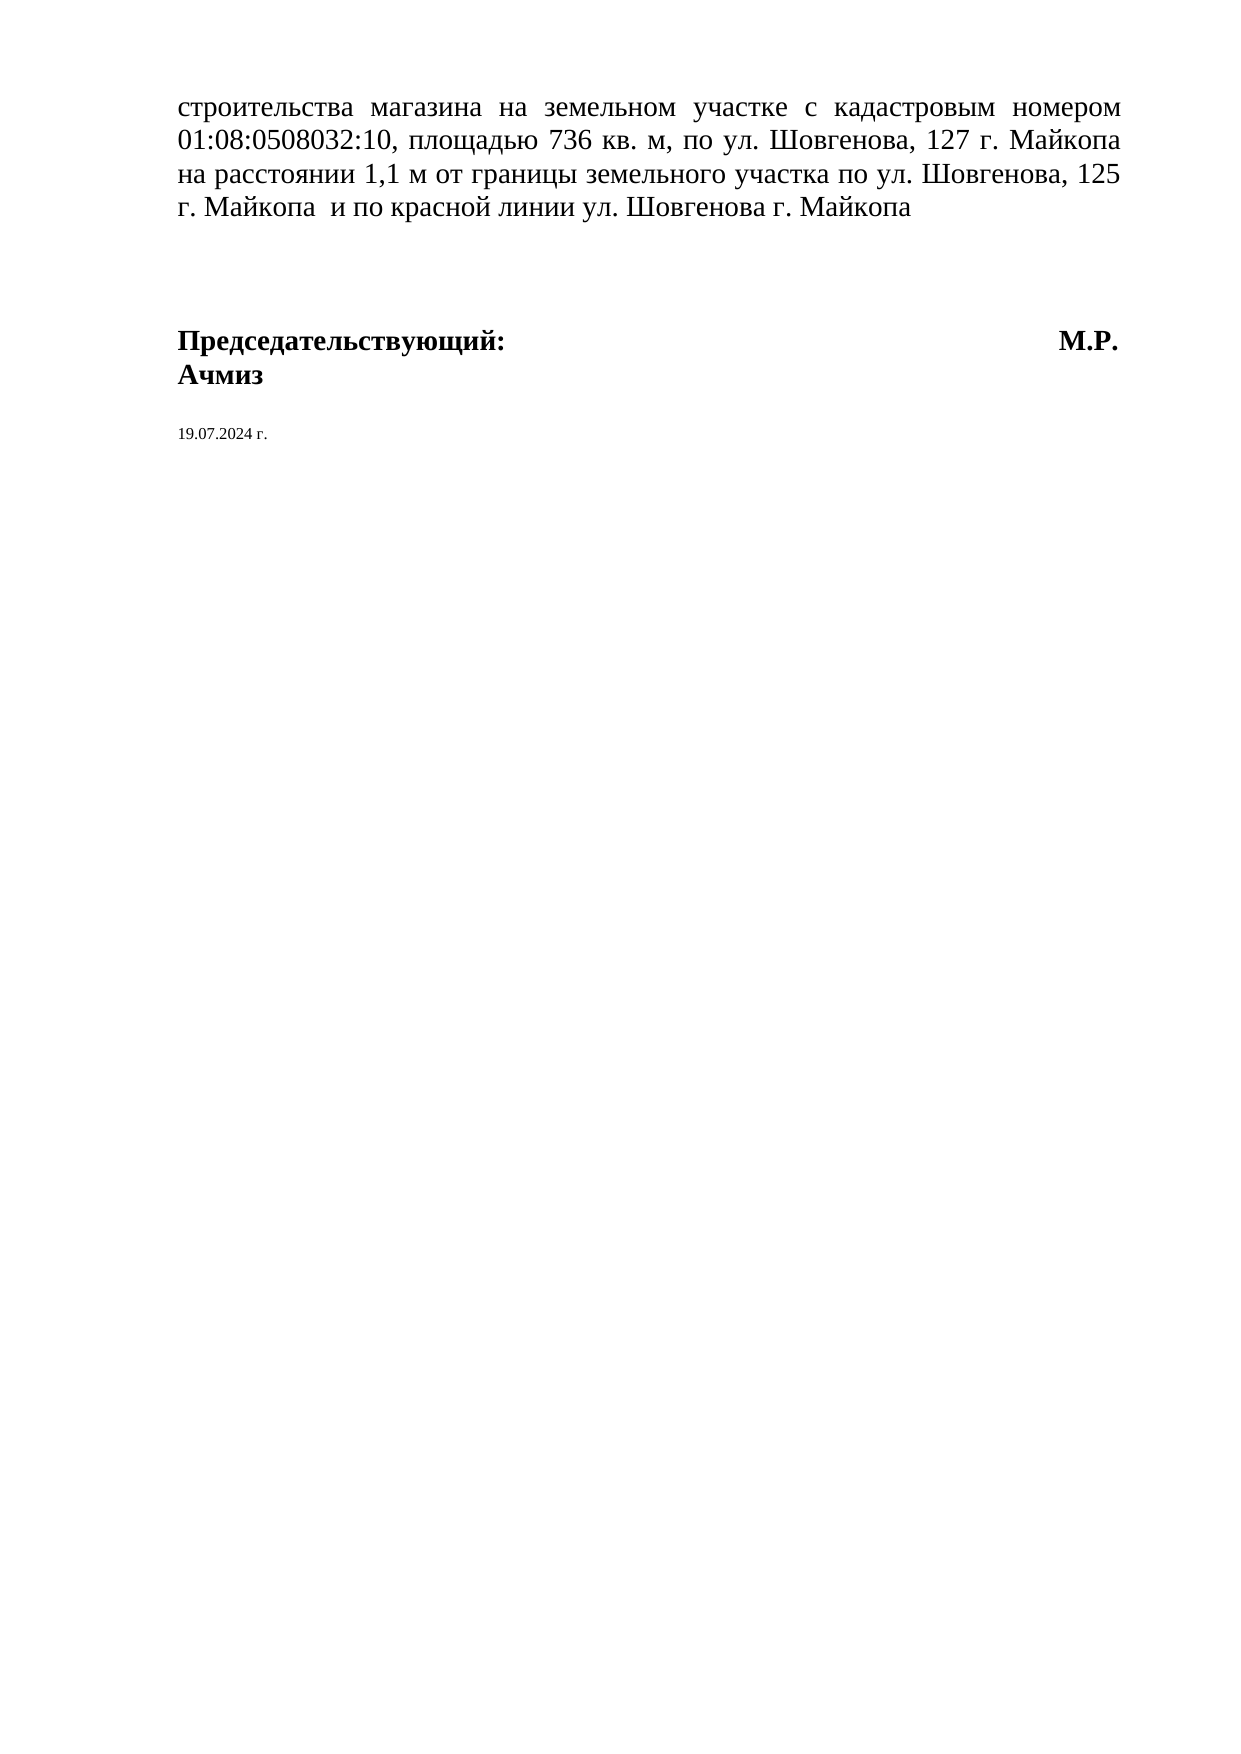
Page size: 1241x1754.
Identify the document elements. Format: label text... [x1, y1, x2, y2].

text 19.07.2024 г. [177, 424, 1137, 443]
text Председательствующий: М.Р. Ачмиз [177, 323, 1122, 391]
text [177, 89, 1122, 223]
